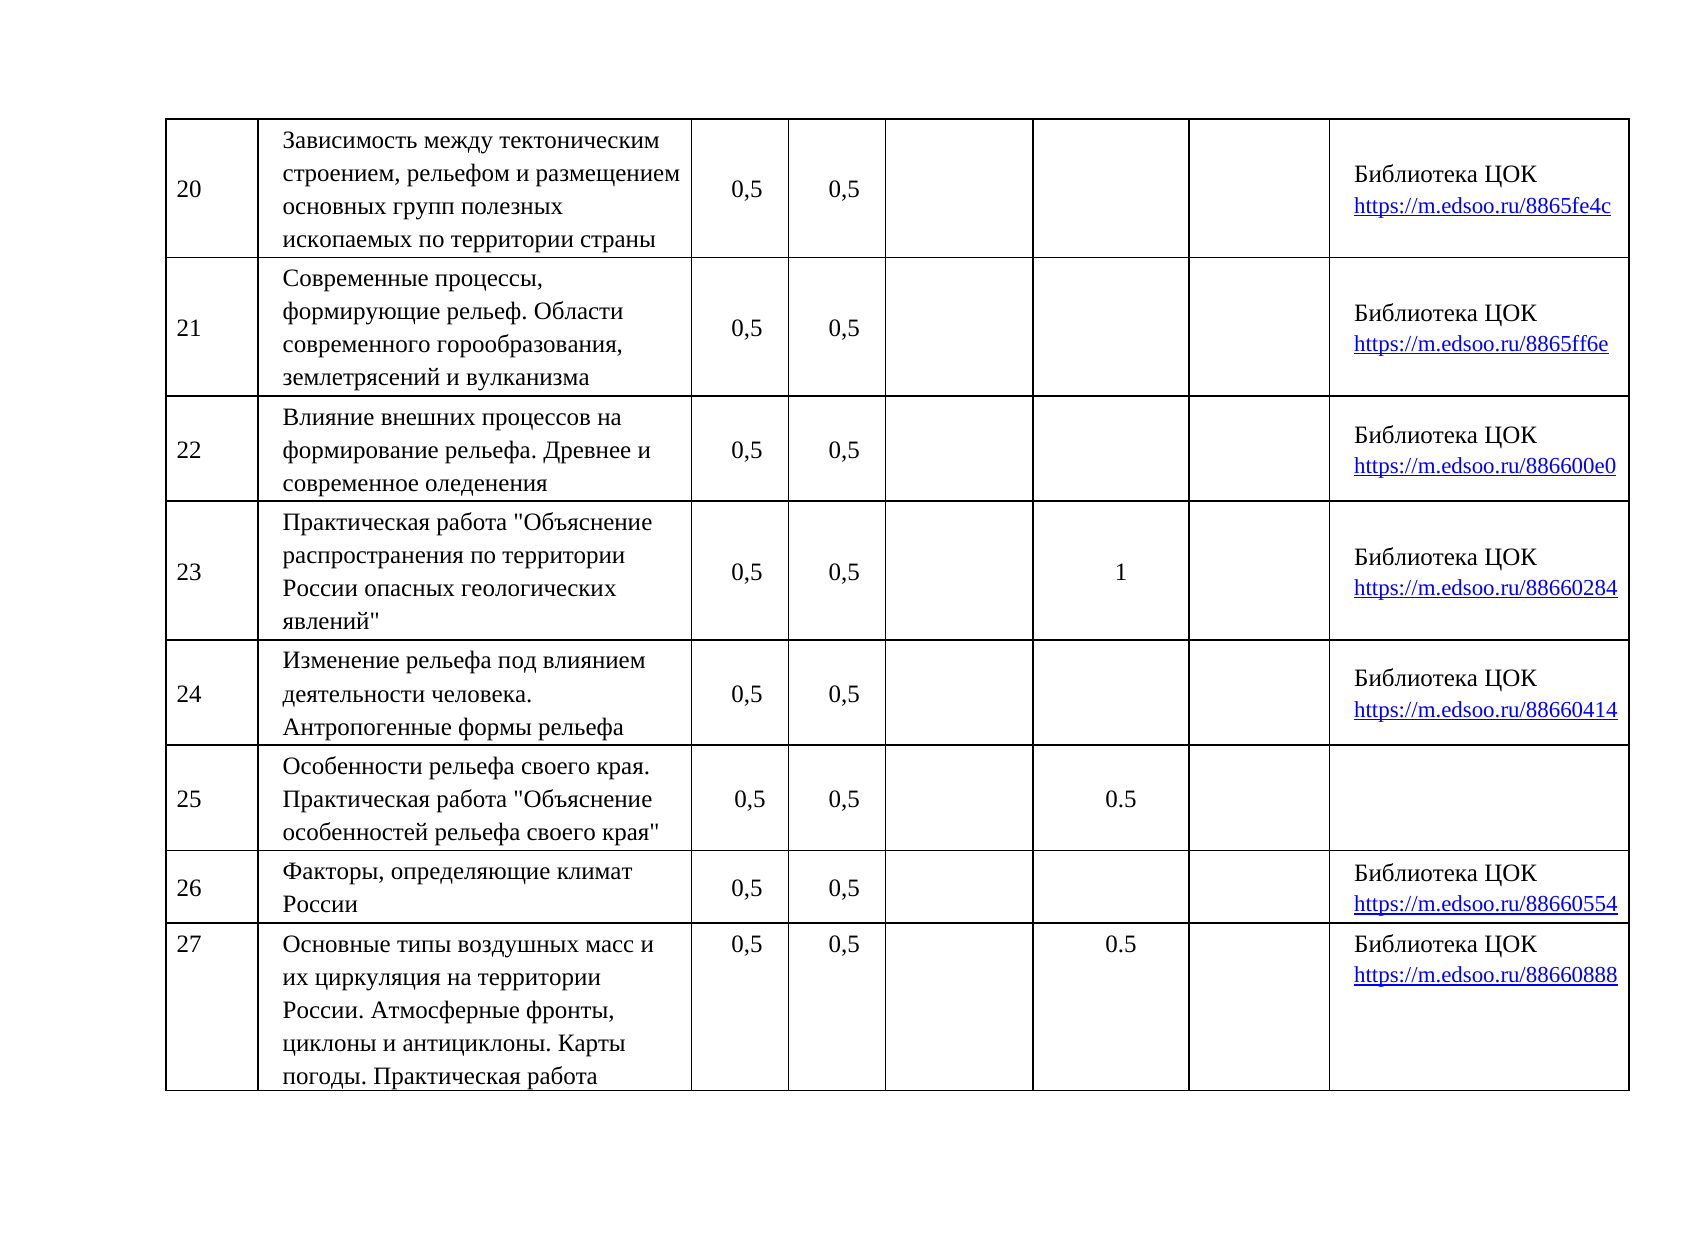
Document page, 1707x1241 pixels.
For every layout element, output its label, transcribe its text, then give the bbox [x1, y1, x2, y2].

table_cell [886, 924, 1032, 1090]
table_cell [1034, 120, 1188, 257]
table_cell Зависимость между тектоническим строением, рельефом и размещением основных групп полезных ископаемых по территории страны [259, 120, 691, 257]
table_cell Особенности рельефа своего края. Практическая работа "Объяснение особенностей рельефа своего края" [259, 746, 691, 850]
table_cell 21 [167, 258, 257, 395]
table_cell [1330, 924, 1628, 1090]
table_cell Библиотека ЦОК https://m.edsoo.ru/88660414 [1330, 641, 1628, 744]
table_cell Библиотека ЦОК https://m.edsoo.ru/8865ff6e [1330, 258, 1628, 395]
table_cell 0.5 [1034, 924, 1188, 1090]
table_cell 0,5 [692, 924, 788, 1090]
table_cell [1034, 851, 1188, 922]
table_cell 0,5 [789, 397, 885, 500]
table_cell Изменение рельефа под влиянием деятельности человека. Антропогенные формы рельефа [259, 641, 691, 744]
table_cell [1190, 502, 1329, 639]
table_cell 0,5 [692, 641, 788, 744]
table_cell Библиотека ЦОК https://m.edsoo.ru/88660284 [1330, 502, 1628, 639]
table_cell 0,5 [692, 397, 788, 500]
table_cell [1190, 851, 1329, 922]
table_cell 0,5 [692, 258, 788, 395]
table_cell [1190, 641, 1329, 744]
table_cell Влияние внешних процессов на формирование рельефа. Древнее и современное оледенения [259, 397, 691, 500]
table_cell [1034, 258, 1188, 395]
table_cell [1190, 924, 1329, 1090]
table_cell [886, 397, 1032, 500]
table_cell 0,5 [789, 851, 885, 922]
table_cell Библиотека ЦОК https://m.edsoo.ru/886600e0 [1330, 397, 1628, 500]
table_cell [886, 746, 1032, 850]
table_cell [1330, 746, 1628, 850]
table_cell 23 [167, 502, 257, 639]
table_cell 1 [1034, 502, 1188, 639]
table_cell 0,5 [789, 746, 885, 850]
table_cell 24 [167, 641, 257, 744]
table_cell [1034, 397, 1188, 500]
table_cell 0,5 [692, 746, 788, 850]
table_cell [1034, 641, 1188, 744]
table_cell 20 [167, 120, 257, 257]
table_cell Факторы, определяющие климат России [259, 851, 691, 922]
table_cell 0,5 [789, 924, 885, 1090]
table_cell 0,5 [692, 851, 788, 922]
table_cell 25 [167, 746, 257, 850]
table_cell 0,5 [692, 502, 788, 639]
table_cell 26 [167, 851, 257, 922]
table_cell [886, 851, 1032, 922]
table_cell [259, 924, 691, 1090]
table_cell Практическая работа "Объяснение распространения по территории России опасных геологических явлений" [259, 502, 691, 639]
table_cell Библиотека ЦОК https://m.edsoo.ru/88660554 [1330, 851, 1628, 922]
table_cell 0,5 [789, 258, 885, 395]
table_cell 27 [167, 924, 257, 1090]
table_cell [1190, 397, 1329, 500]
table_cell 22 [167, 397, 257, 500]
table_cell [886, 258, 1032, 395]
table_cell 0,5 [789, 502, 885, 639]
table_cell [886, 502, 1032, 639]
table_cell Современные процессы, формирующие рельеф. Области современного горообразования, землетрясений и вулканизма [259, 258, 691, 395]
table_cell [886, 120, 1032, 257]
table_cell [886, 641, 1032, 744]
table_cell 0,5 [789, 120, 885, 257]
table_cell 0.5 [1034, 746, 1188, 850]
table_cell Библиотека ЦОК https://m.edsoo.ru/8865fe4c [1330, 120, 1628, 257]
table_cell 0,5 [692, 120, 788, 257]
table_cell [1190, 746, 1329, 850]
table_cell [1190, 120, 1329, 257]
table_cell [1190, 258, 1329, 395]
table_cell 0,5 [789, 641, 885, 744]
